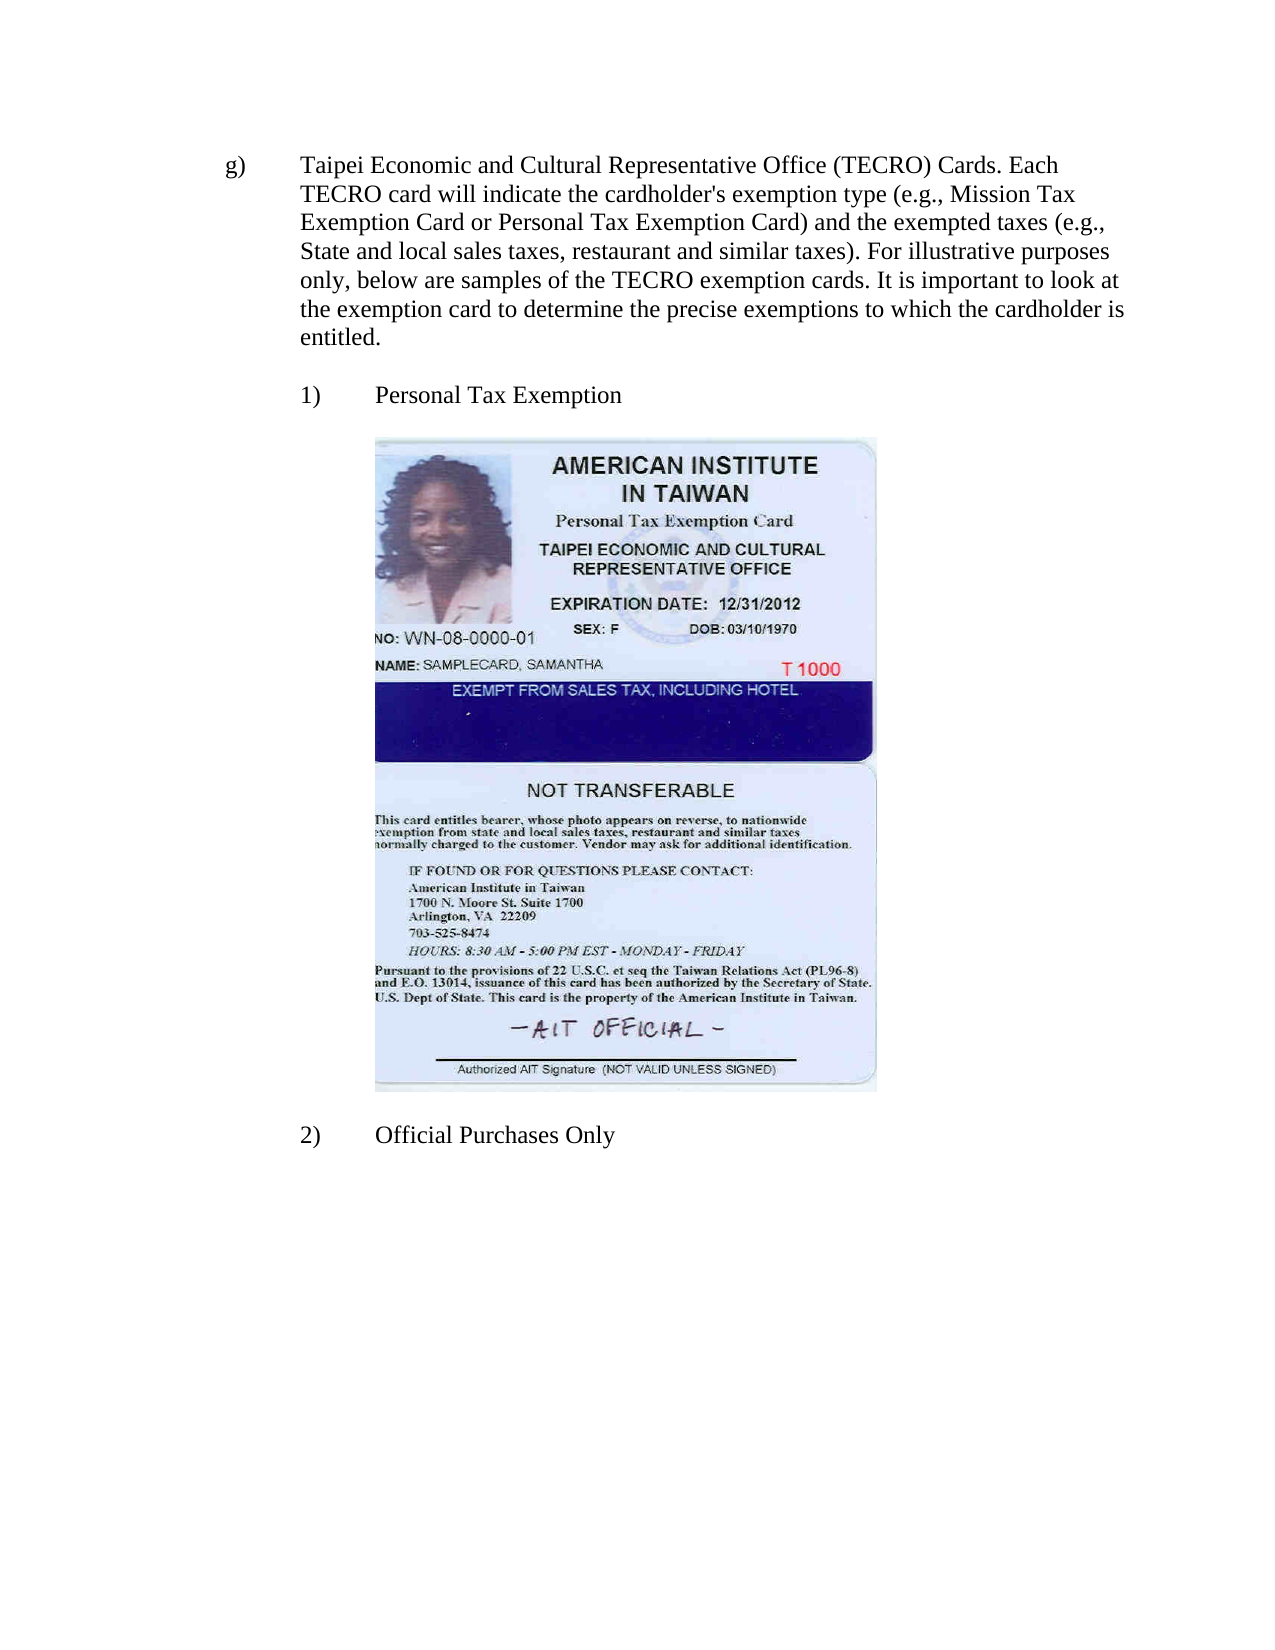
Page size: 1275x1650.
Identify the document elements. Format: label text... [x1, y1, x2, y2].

picture [375, 437, 878, 1092]
text 1) Personal Tax Exemption [300, 380, 1125, 409]
text g) Taipei Economic and Cultural Representative Office (TECRO) Cards. Each TECRO card will indicate the cardholder's exemption type (e.g., Mission Tax Exemption Card or Personal Tax Exemption Card) and the exempted taxes (e.g., State and local sales taxes, restaurant and similar taxes). For illustrative purposes only, below are samples of the TECRO exemption cards. It is important to look at the exemption card to determine the precise exemptions to which the cardholder is entitled. [225, 150, 1125, 351]
text 2) Official Purchases Only [225, 1120, 1125, 1149]
